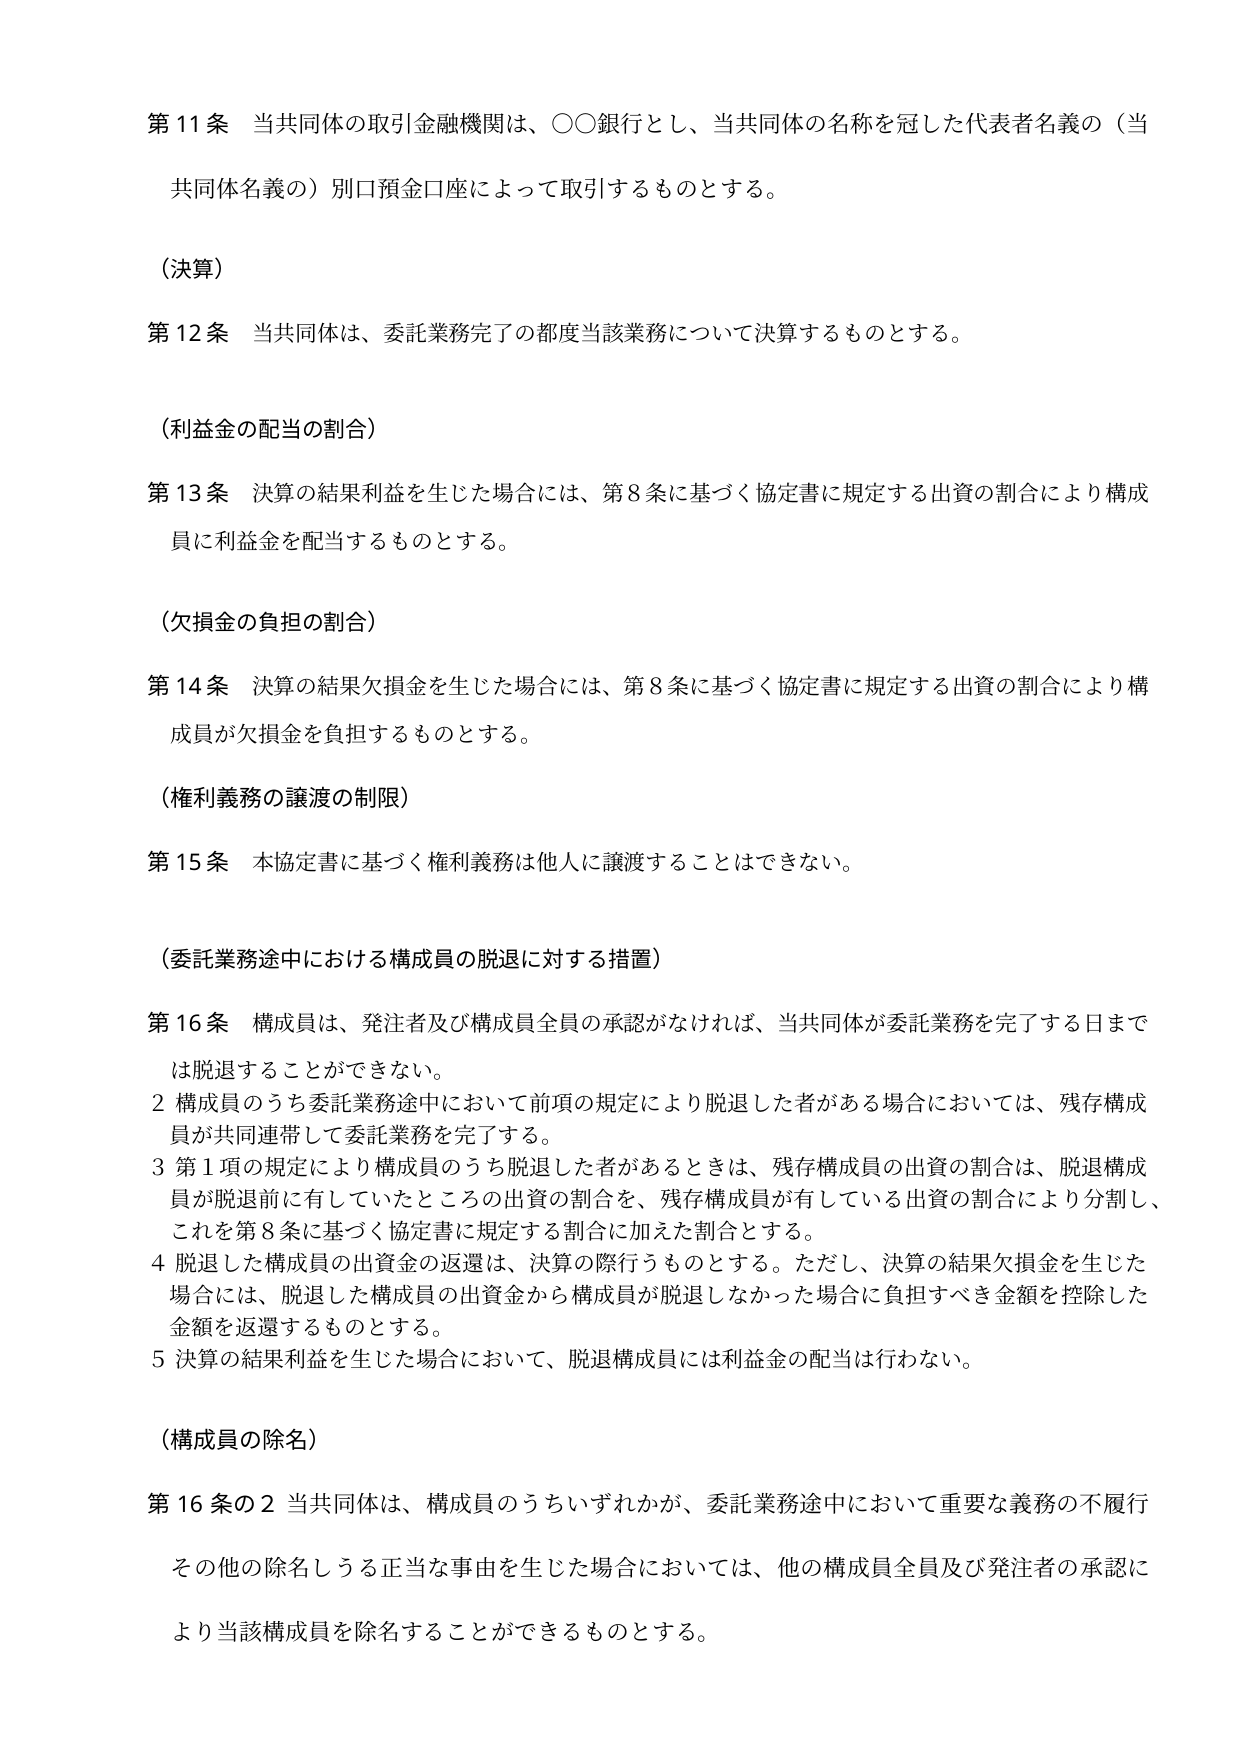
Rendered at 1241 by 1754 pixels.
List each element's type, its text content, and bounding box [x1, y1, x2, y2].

text 第 16 条の２ 当共同体は、構成員のうちいずれかが、委託業務途中において重要な義務の不履行その他の除名しうる正当な事由を生じた場合においては、他の構成員全員及び発注者の承認により当該構成員を除名することができるものとする。 [148, 1471, 1152, 1663]
text 第11条 当共同体の取引金融機関は、○○銀行とし、当共同体の名称を冠した代表者名義の（当共同体名義の）別口預金口座によって取引するものとする。 [148, 91, 1152, 219]
text ３ 第１項の規定により構成員のうち脱退した者があるときは、残存構成員の出資の割合は、脱退構成員が脱退前に有していたところの出資の割合を、残存構成員が有している出資の割合により分割し、これを第８条に基づく協定書に規定する割合に加えた割合とする。 [148, 1150, 1152, 1246]
text ５ 決算の結果利益を生じた場合において、脱退構成員には利益金の配当は行わない。 [148, 1342, 1152, 1374]
text 第12条 当共同体は、委託業務完了の都度当該業務について決算するものとする。 [148, 299, 1152, 364]
text 第13条 決算の結果利益を生じた場合には、第８条に基づく協定書に規定する出資の割合により構成員に利益金を配当するものとする。 [148, 460, 1152, 556]
text ４ 脱退した構成員の出資金の返還は、決算の際行うものとする。ただし、決算の結果欠損金を生じた場合には、脱退した構成員の出資金から構成員が脱退しなかった場合に負担すべき金額を控除した金額を返還するものとする。 [148, 1246, 1152, 1342]
text 第15条 本協定書に基づく権利義務は他人に譲渡することはできない。 [148, 829, 1152, 893]
text 第14条 決算の結果欠損金を生じた場合には、第８条に基づく協定書に規定する出資の割合により構成員が欠損金を負担するものとする。 [148, 652, 1152, 749]
text （欠損金の負担の割合） [148, 588, 1152, 652]
text （構成員の除名） [148, 1406, 1152, 1471]
text ２ 構成員のうち委託業務途中において前項の規定により脱退した者がある場合においては、残存構成員が共同連帯して委託業務を完了する。 [148, 1086, 1152, 1150]
text （権利義務の譲渡の制限） [148, 765, 1152, 829]
text （決算） [148, 235, 1152, 299]
text 第16条 構成員は、発注者及び構成員全員の承認がなければ、当共同体が委託業務を完了する日までは脱退することができない。 [148, 989, 1152, 1086]
text （利益金の配当の割合） [148, 396, 1152, 460]
text （委託業務途中における構成員の脱退に対する措置） [148, 925, 1152, 989]
